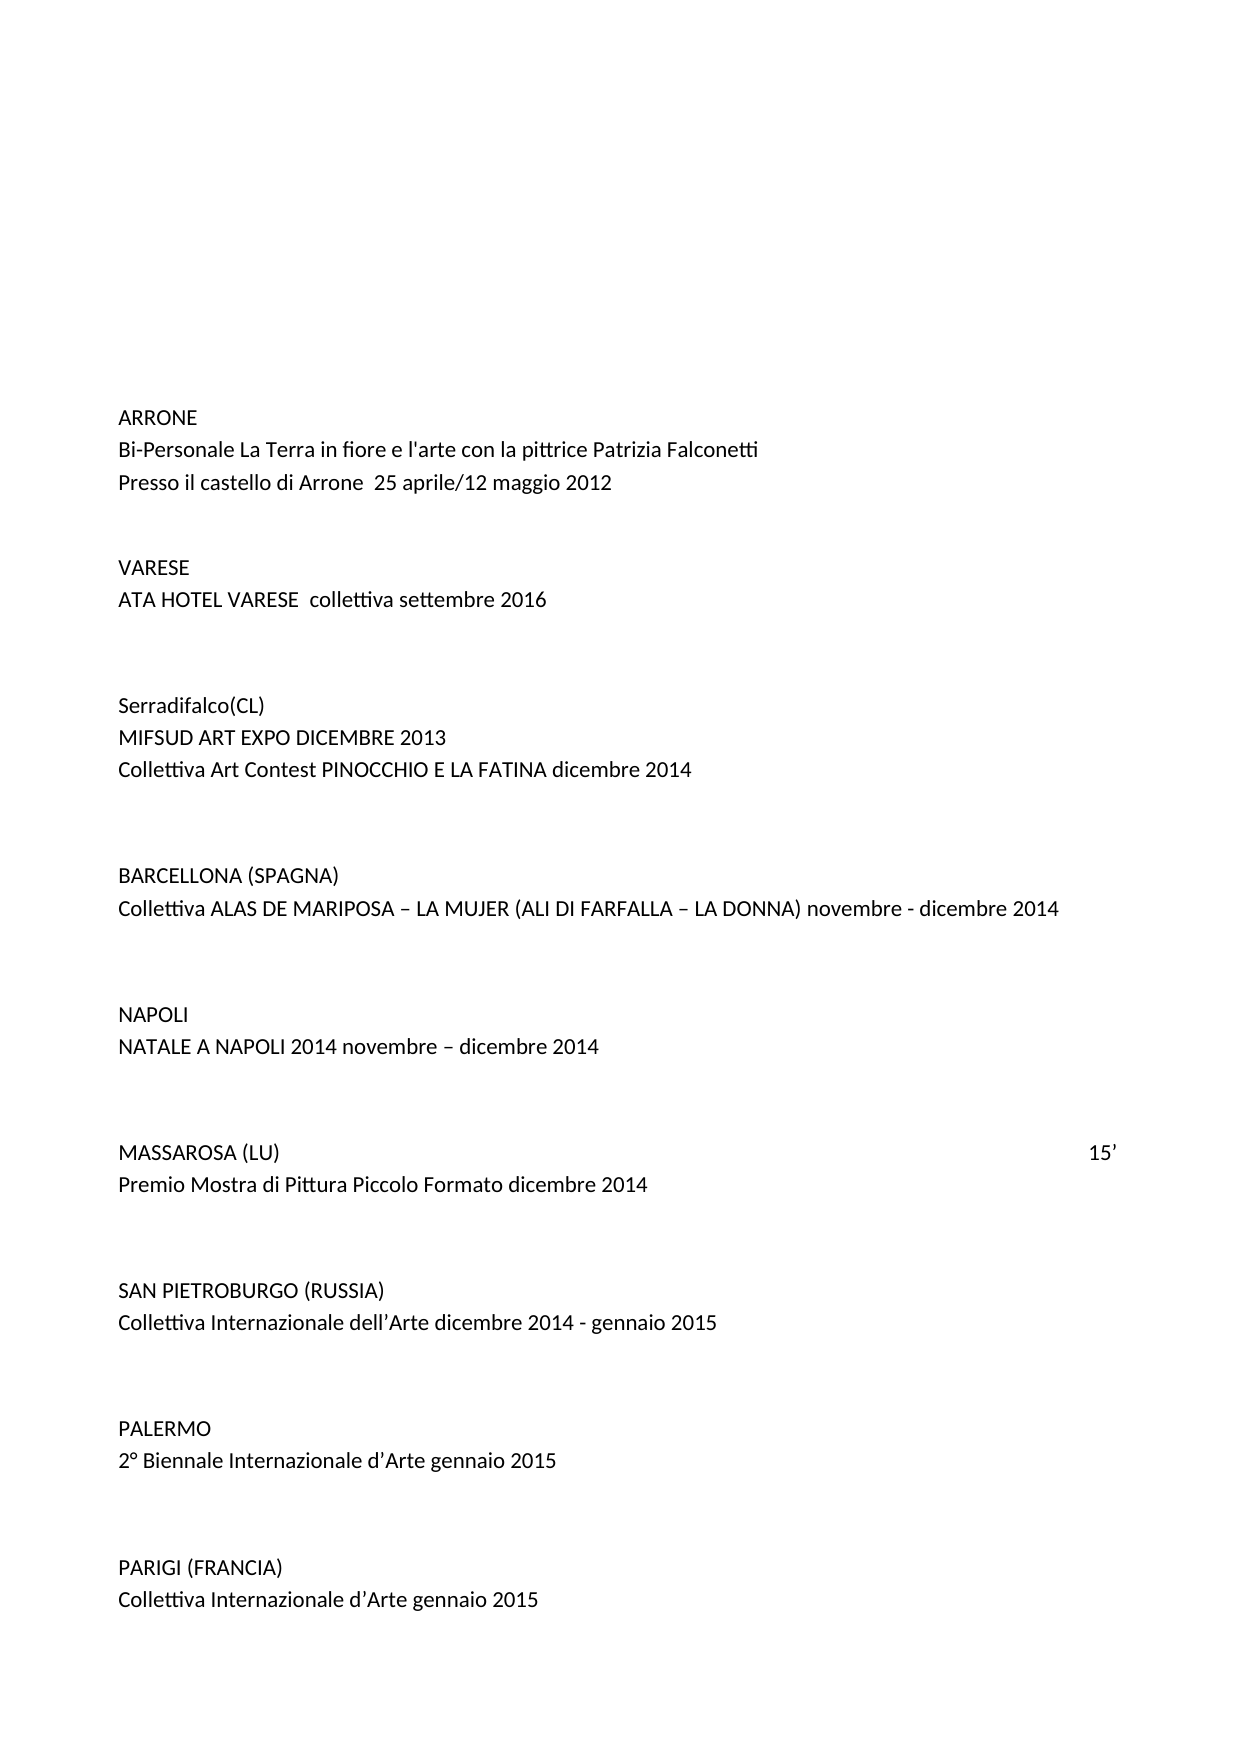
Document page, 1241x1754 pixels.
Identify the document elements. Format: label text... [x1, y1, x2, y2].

text SAN PIETROBURGO (RUSSIA) Collettiva Internazionale dell’Arte dicembre 2014 - gennaio 2015 [118, 1276, 1122, 1336]
text NAPOLI NATALE A NAPOLI 2014 novembre – dicembre 2014 [118, 1000, 1122, 1060]
text PALERMO 2° Biennale Internazionale d’Arte gennaio 2015 [118, 1414, 1122, 1474]
text Serradifalco(CL) MIFSUD ART EXPO DICEMBRE 2013 Collettiva Art Contest PINOCCHIO E LA FATINA dicembre 2014 [118, 691, 1122, 783]
text MASSAROSA (LU) 15’ Premio Mostra di Pittura Piccolo Formato dicembre 2014 [118, 1138, 1122, 1198]
text ARRONE Bi-Personale La Terra in fiore e l'arte con la pittrice Patrizia Falconetti Presso il castello di Arrone 25 aprile/12 maggio 2012 [118, 403, 1122, 496]
text PARIGI (FRANCIA) Collettiva Internazionale d’Arte gennaio 2015 [118, 1553, 1122, 1613]
text VARESE ATA HOTEL VARESE collettiva settembre 2016 [118, 521, 1122, 613]
text BARCELLONA (SPAGNA) Collettiva ALAS DE MARIPOSA – LA MUJER (ALI DI FARFALLA – LA DONNA) novembre - dicembre 2014 [118, 861, 1122, 922]
